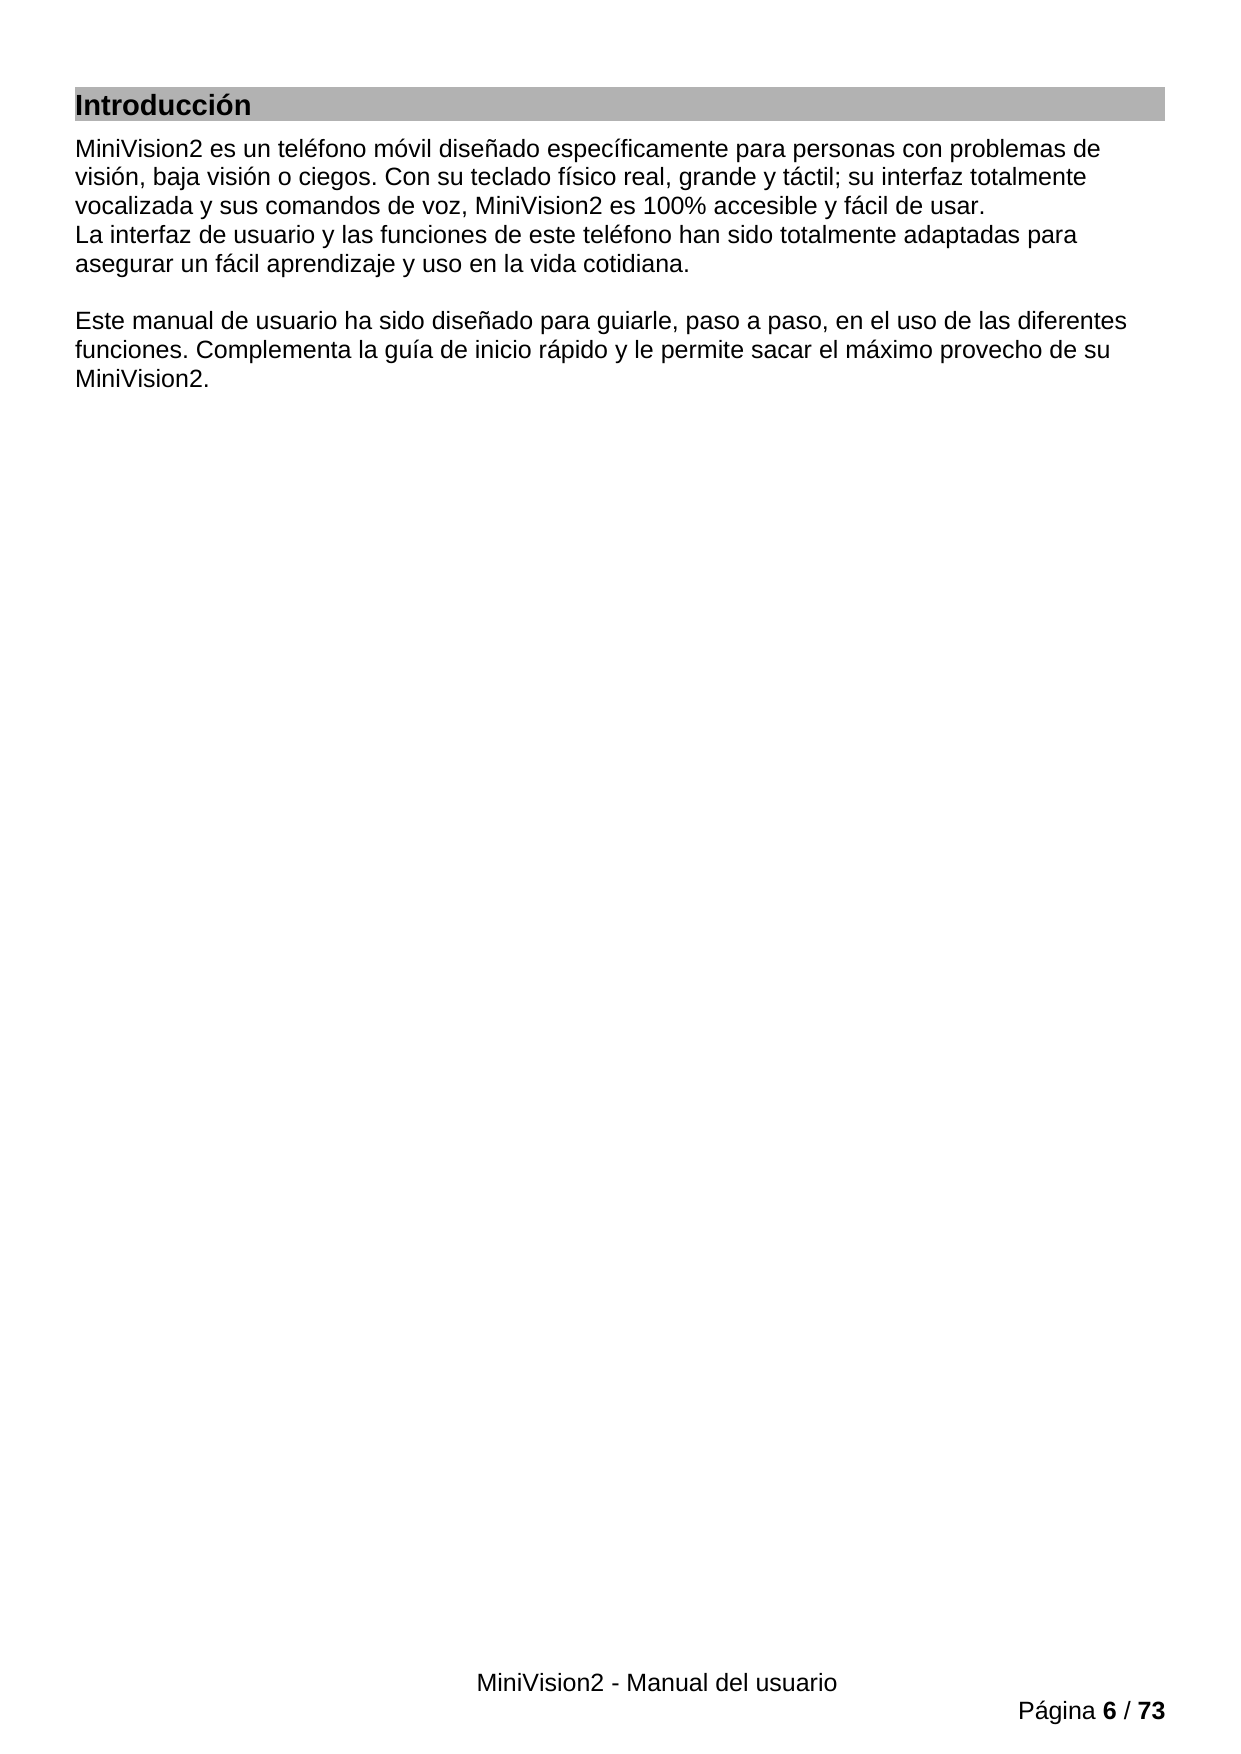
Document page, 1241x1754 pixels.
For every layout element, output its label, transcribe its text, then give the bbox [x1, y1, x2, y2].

subtitle Introducción [75, 87, 1165, 121]
text MiniVision2 es un teléfono móvil diseñado específicamente para personas con problemas de visión, baja visión o ciegos. Con su teclado físico real, grande y táctil; su interfaz totalmente vocalizada y sus comandos de voz, MiniVision2 es 100% accesible y fácil de usar. [75, 133, 1165, 220]
text La interfaz de usuario y las funciones de este teléfono han sido totalmente adaptadas para asegurar un fácil aprendizaje y uso en la vida cotidiana. [75, 220, 1165, 277]
text Este manual de usuario ha sido diseñado para guiarle, paso a paso, en el uso de las diferentes funciones. Complementa la guía de inicio rápido y le permite sacar el máximo provecho de su MiniVision2. [75, 306, 1165, 392]
